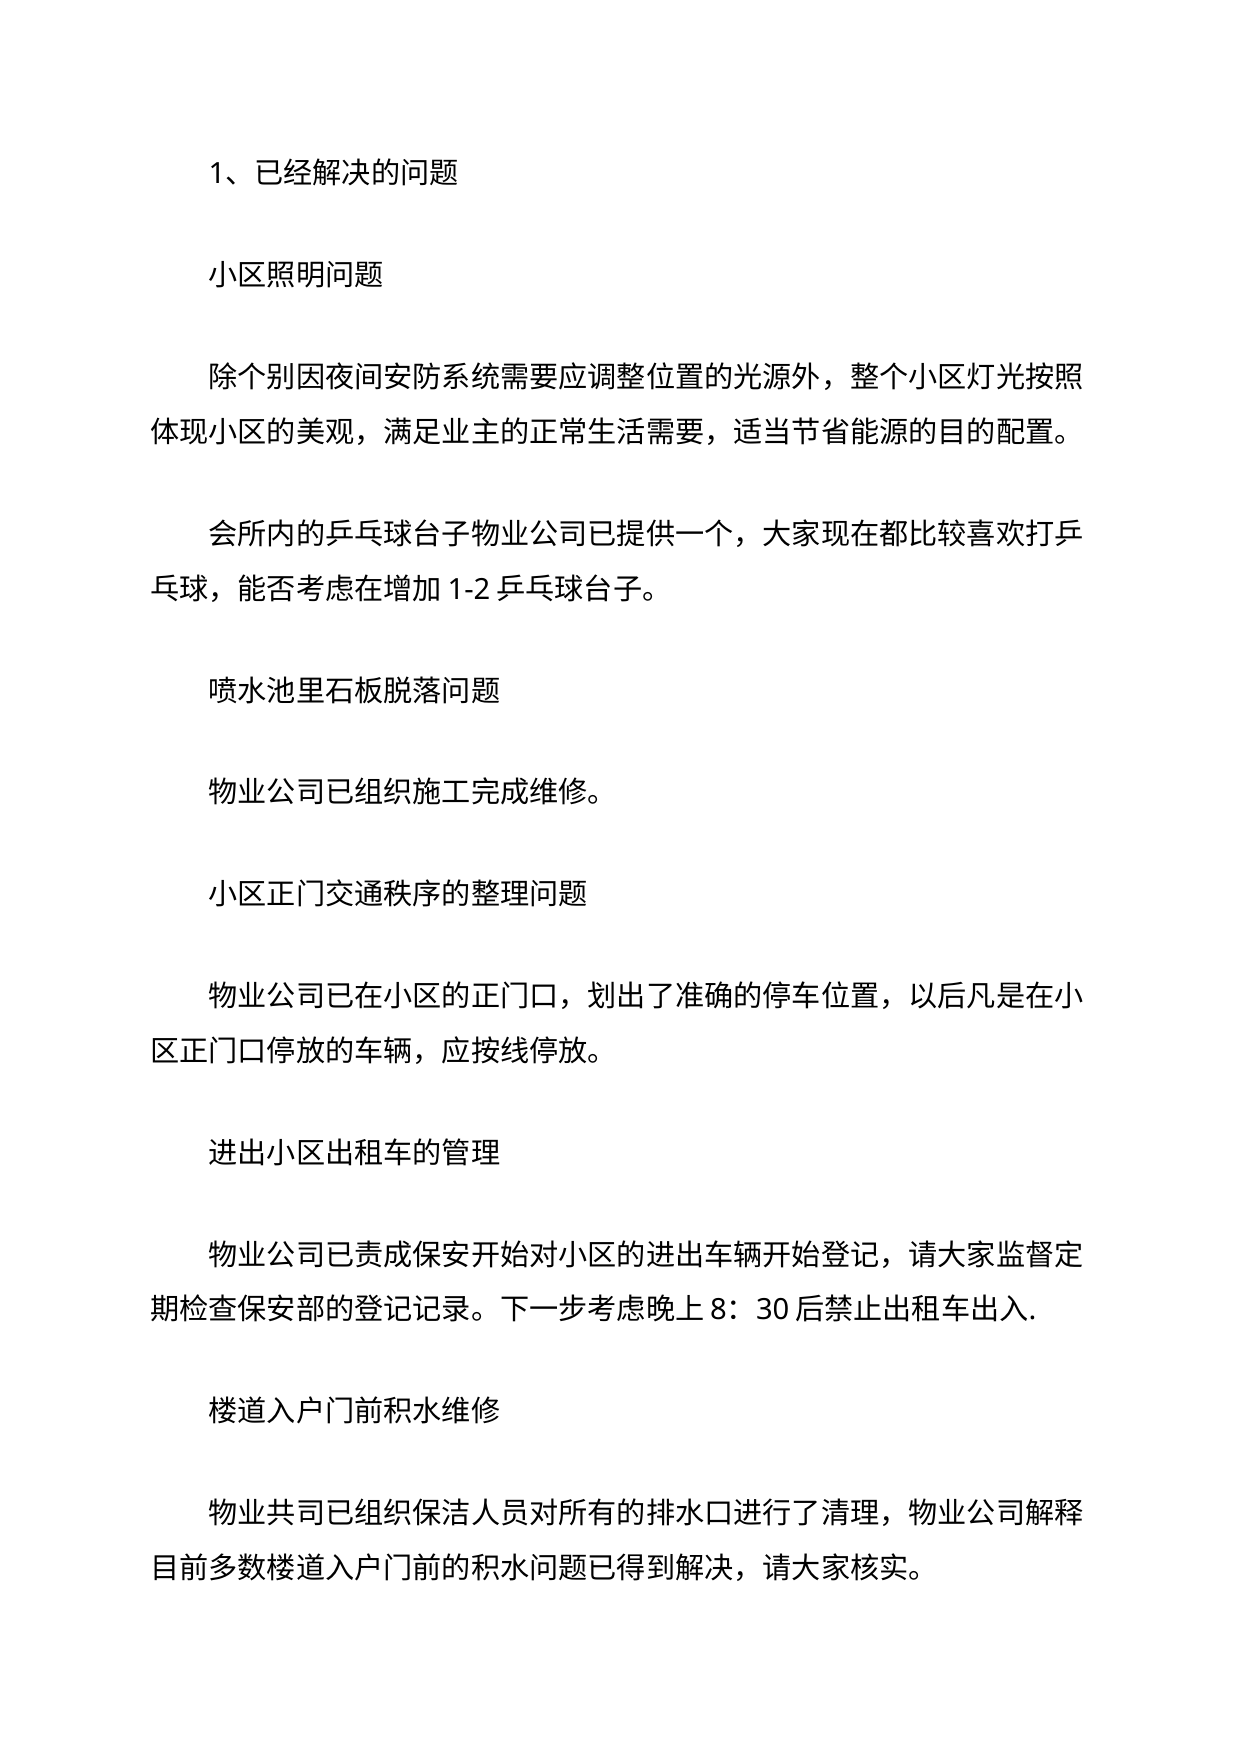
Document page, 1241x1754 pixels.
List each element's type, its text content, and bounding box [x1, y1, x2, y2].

text 楼道入户门前积水维修 [150, 1388, 1090, 1430]
text 会所内的乒乓球台子物业公司已提供一个，大家现在都比较喜欢打乒乓球，能否考虑在增加1-2乒乓球台子。 [150, 510, 1090, 608]
text 进出小区出租车的管理 [150, 1129, 1090, 1172]
text 物业公司已在小区的正门口，划出了准确的停车位置，以后凡是在小区正门口停放的车辆，应按线停放。 [150, 973, 1090, 1070]
text 物业公司已组织施工完成维修。 [150, 769, 1090, 811]
text 小区正门交通秩序的整理问题 [150, 871, 1090, 913]
text 物业公司已责成保安开始对小区的进出车辆开始登记，请大家监督定期检查保安部的登记记录。下一步考虑晚上8：30后禁止出租车出入. [150, 1231, 1090, 1328]
text 喷水池里石板脱落问题 [150, 667, 1090, 709]
text 除个别因夜间安防系统需要应调整位置的光源外，整个小区灯光按照体现小区的美观，满足业主的正常生活需要，适当节省能源的目的配置。 [150, 354, 1090, 451]
text 小区照明问题 [150, 252, 1090, 294]
text 物业共司已组织保洁人员对所有的排水口进行了清理，物业公司解释目前多数楼道入户门前的积水问题已得到解决，请大家核实。 [150, 1490, 1090, 1587]
text 1、已经解决的问题 [150, 150, 1090, 192]
